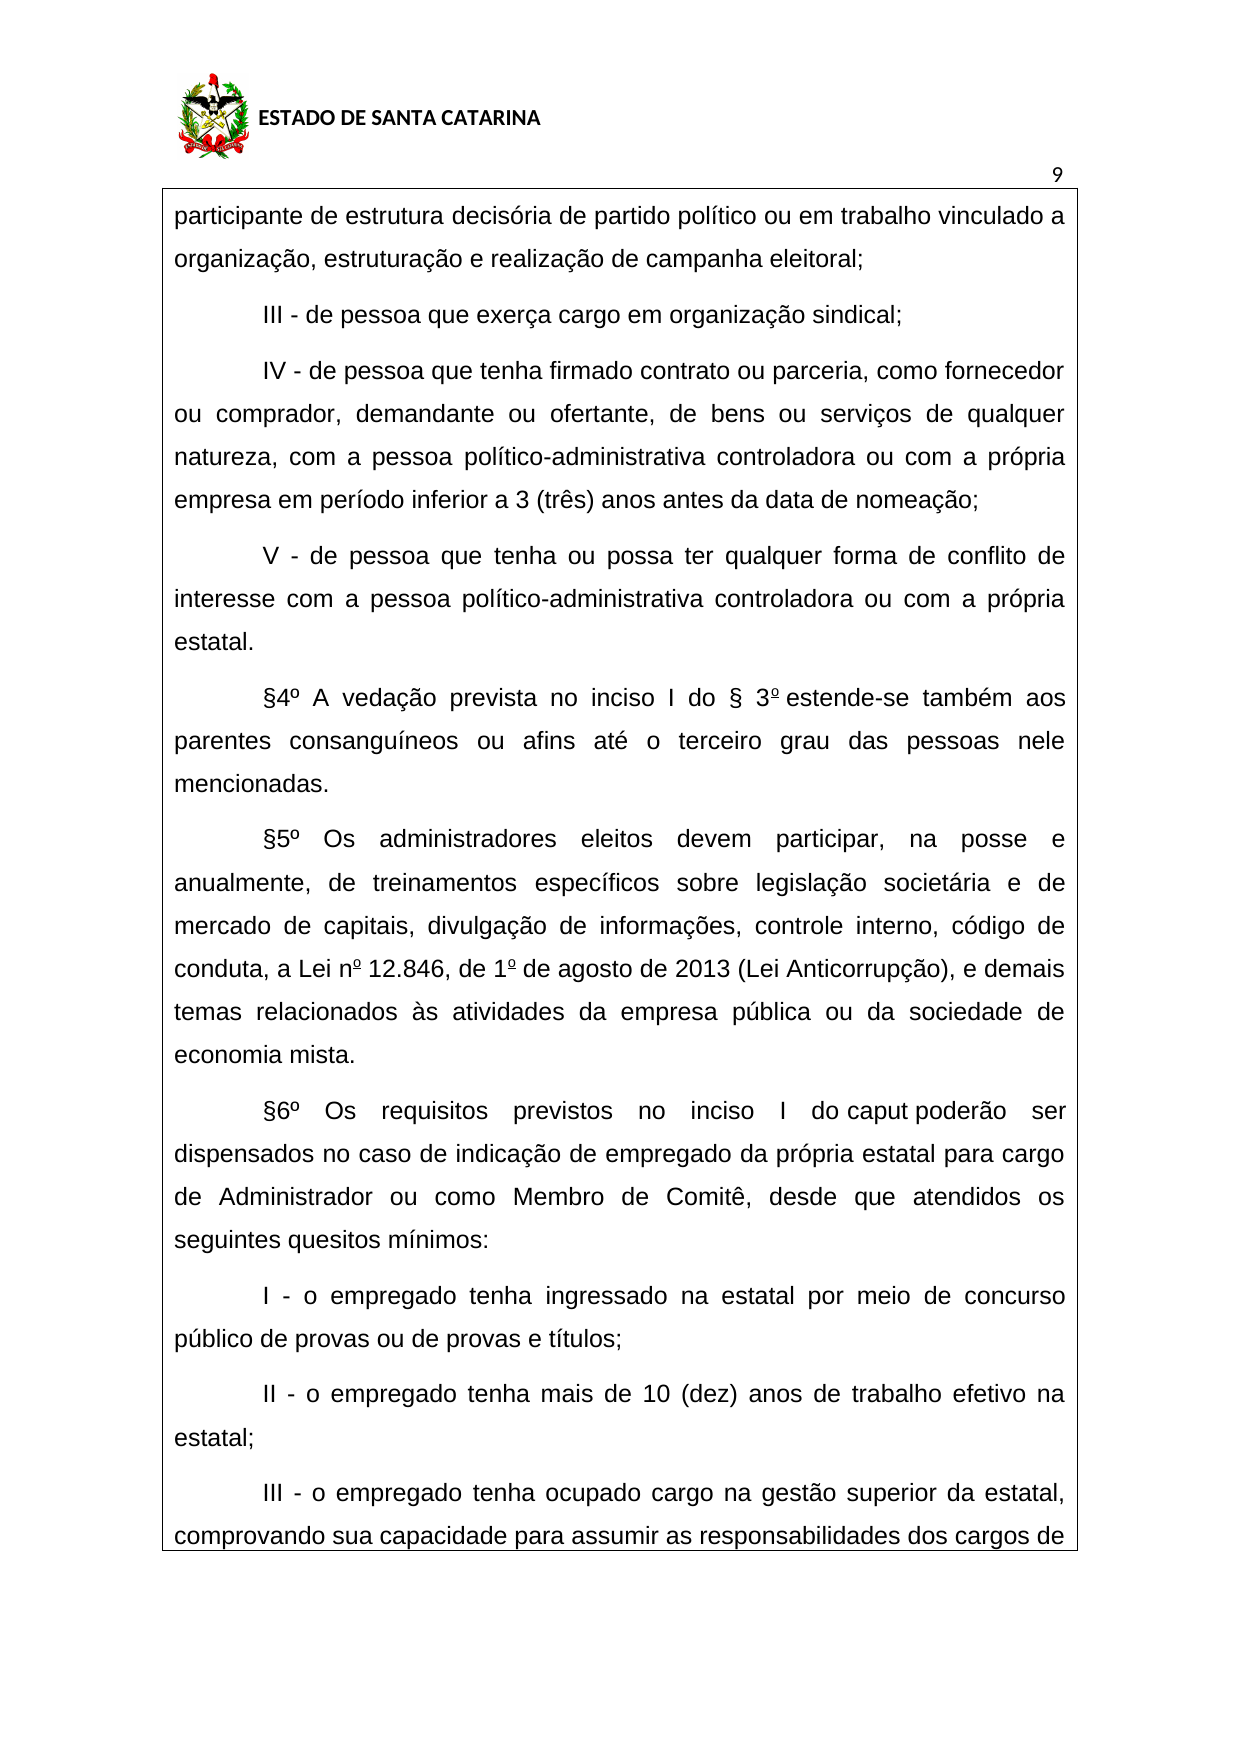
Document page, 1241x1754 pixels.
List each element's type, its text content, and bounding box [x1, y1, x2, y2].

picture [177, 73, 249, 160]
